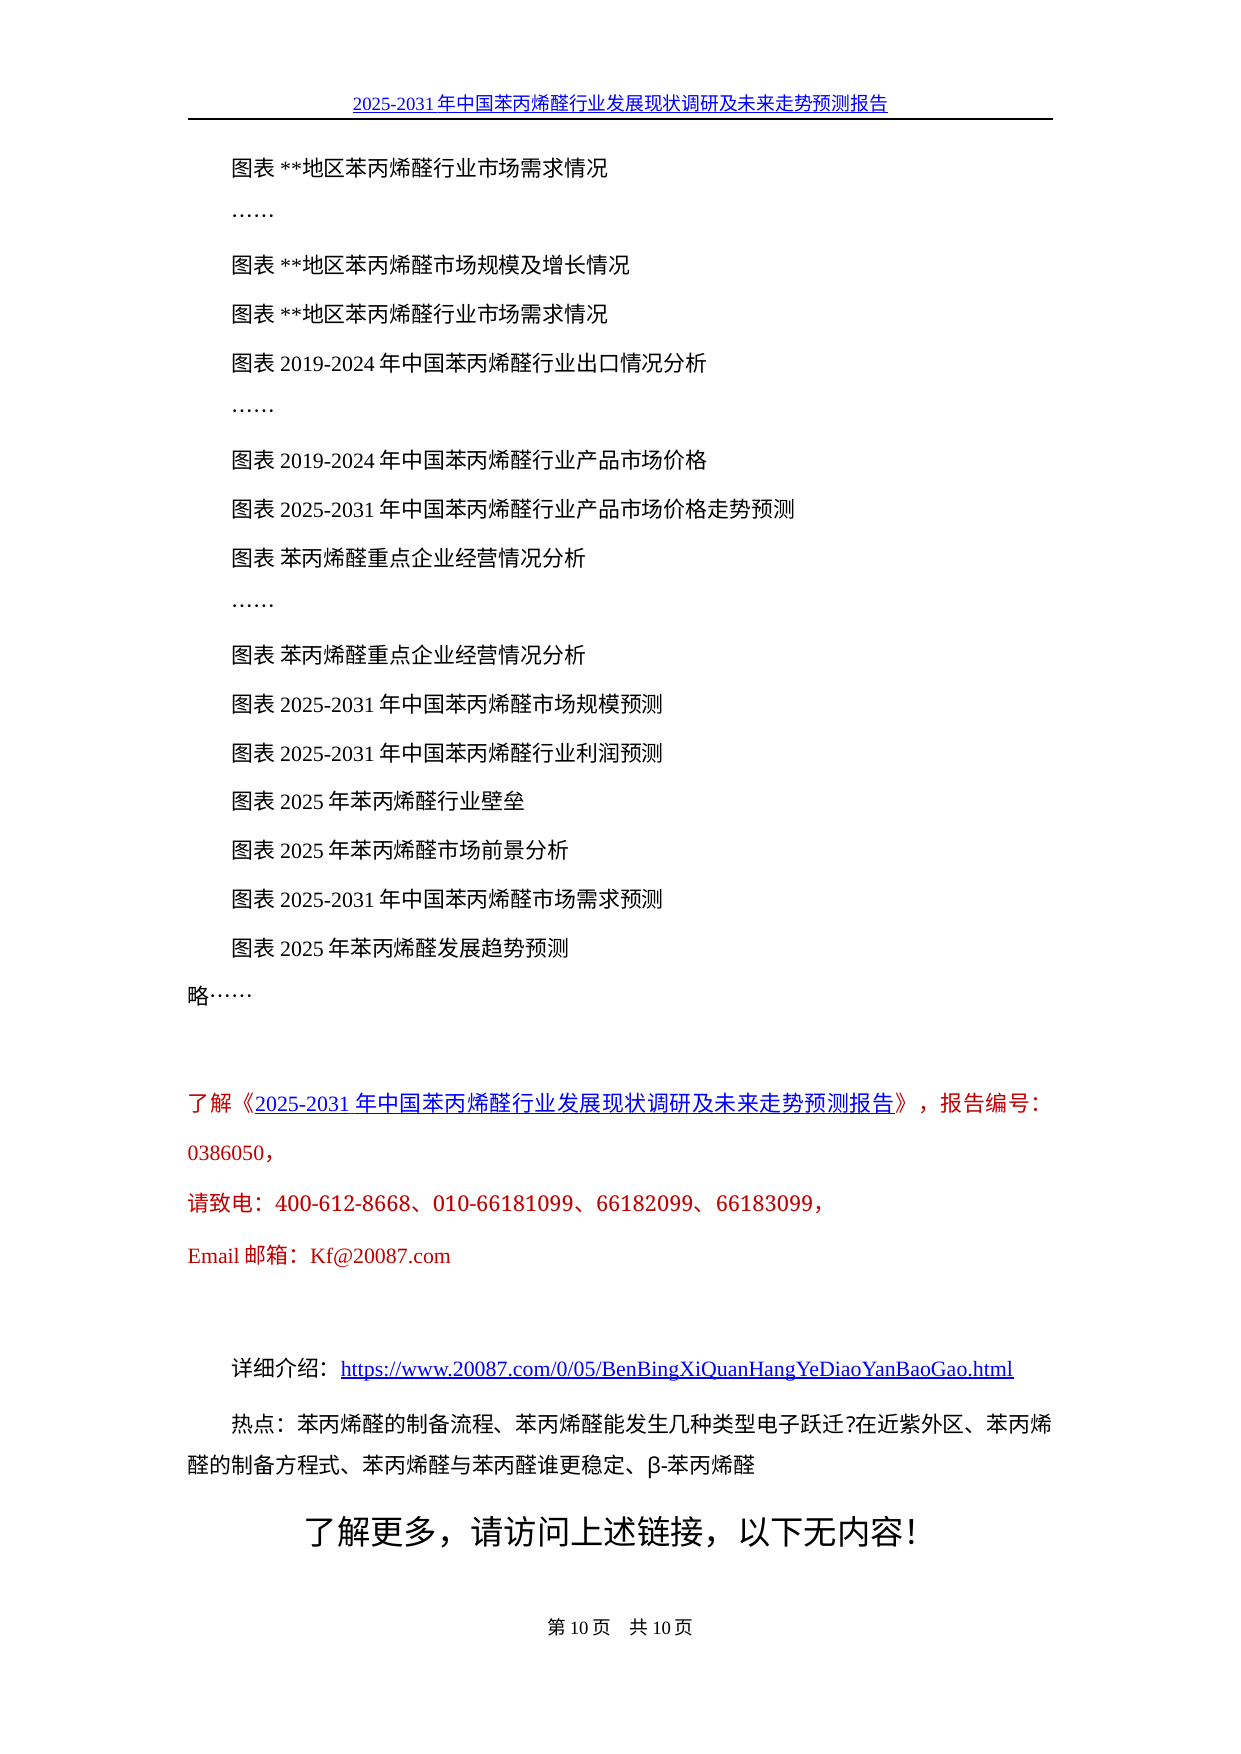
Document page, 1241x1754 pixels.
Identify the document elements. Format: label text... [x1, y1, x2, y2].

text 了解《2025-2031年中国苯丙烯醛行业发展现状调研及未来走势预测报告》，报告编号：0386050， [187, 1085, 1053, 1167]
text 热点：苯丙烯醛的制备流程、苯丙烯醛能发生几种类型电子跃迁?在近紫外区、苯丙烯醛的制备方程式、苯丙烯醛与苯丙醛谁更稳定、β-苯丙烯醛 [187, 1407, 1053, 1480]
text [187, 150, 1053, 1011]
text 详细介绍：https://www.20087.com/0/05/BenBingXiQuanHangYeDiaoYanBaoGao.html [187, 1350, 1053, 1383]
text Email邮箱：Kf@20087.com [187, 1237, 1053, 1270]
text 请致电：400-612-8668、010-66181099、66182099、66183099， [187, 1186, 1053, 1218]
title 了解更多，请访问上述链接，以下无内容！ [187, 1497, 1053, 1562]
